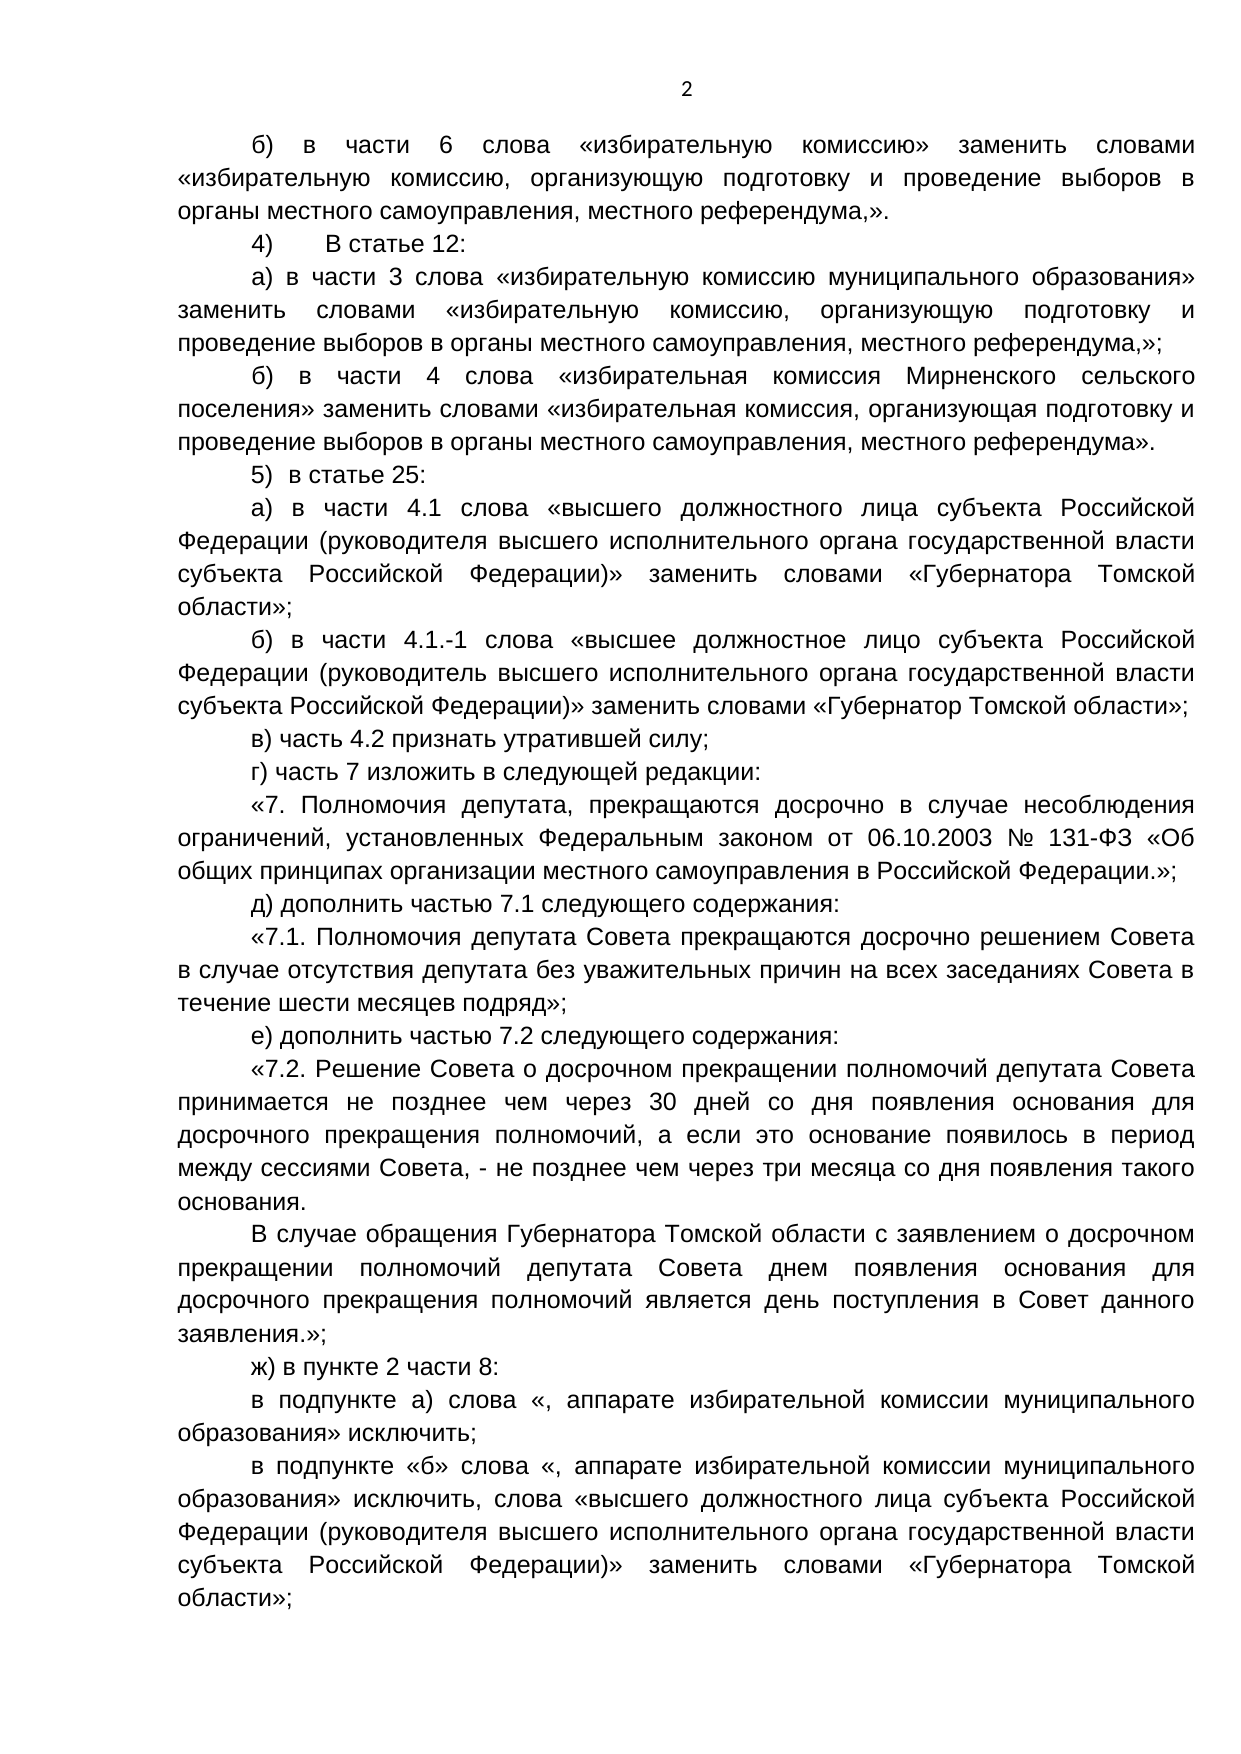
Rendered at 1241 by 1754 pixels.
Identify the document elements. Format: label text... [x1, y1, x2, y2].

text «7. Полномочия депутата, прекращаются досрочно в случае несоблюдения ограничений, установленных Федеральным законом от 06.10.2003 № 131-ФЗ «Об общих принципах организации местного самоуправления в Российской Федерации.»; [177, 790, 1196, 885]
text г) часть 7 изложить в следующей редакции: [177, 757, 1196, 786]
list а) в части 3 слова «избирательную комиссию муниципального образования» заменить словами «избирательную комиссию, организующую подготовку и проведение выборов в органы местного самоуправления, местного референдума,»; [177, 262, 1196, 357]
list В статье 12: [177, 229, 1196, 258]
text б) в части 4.1.-1 слова «высшее должностное лицо субъекта Российской Федерации (руководитель высшего исполнительного органа государственной власти субъекта Российской Федерации)» заменить словами «Губернатор Томской области»; [177, 625, 1196, 720]
text е) дополнить частью 7.2 следующего содержания: [177, 1021, 1196, 1050]
list б) в части 4 слова «избирательная комиссия Мирненского сельского поселения» заменить словами «избирательная комиссия, организующая подготовку и проведение выборов в органы местного самоуправления, местного референдума». [177, 361, 1196, 456]
text д) дополнить частью 7.1 следующего содержания: [177, 889, 1196, 918]
list в статье 25: [251, 460, 1196, 489]
text ж) в пункте 2 части 8: [177, 1352, 1196, 1380]
text В случае обращения Губернатора Томской области с заявлением о досрочном прекращении полномочий депутата Совета днем появления основания для досрочного прекращения полномочий является день поступления в Совет данного заявления.»; [177, 1219, 1196, 1347]
text «7.2. Решение Совета о досрочном прекращении полномочий депутата Совета принимается не позднее чем через 30 дней со дня появления основания для досрочного прекращения полномочий, а если это основание появилось в период между сессиями Совета, - не позднее чем через три месяца со дня появления такого основания. [177, 1054, 1196, 1215]
list б) в части 6 слова «избирательную комиссию» заменить словами «избирательную комиссию, организующую подготовку и проведение выборов в органы местного самоуправления, местного референдума,». [177, 130, 1196, 224]
text в подпункте а) слова «, аппарате избирательной комиссии муниципального образования» исключить; [177, 1384, 1196, 1446]
text в) часть 4.2 признать утратившей силу; [177, 724, 1196, 753]
text а) в части 4.1 слова «высшего должностного лица субъекта Российской Федерации (руководителя высшего исполнительного органа государственной власти субъекта Российской Федерации)» заменить словами «Губернатора Томской области»; [177, 493, 1196, 621]
text в подпункте «б» слова «, аппарате избирательной комиссии муниципального образования» исключить, слова «высшего должностного лица субъекта Российской Федерации (руководителя высшего исполнительного органа государственной власти субъекта Российской Федерации)» заменить словами «Губернатора Томской области»; [177, 1451, 1196, 1611]
text «7.1. Полномочия депутата Совета прекращаются досрочно решением Совета в случае отсутствия депутата без уважительных причин на всех заседаниях Совета в течение шести месяцев подряд»; [177, 922, 1196, 1017]
